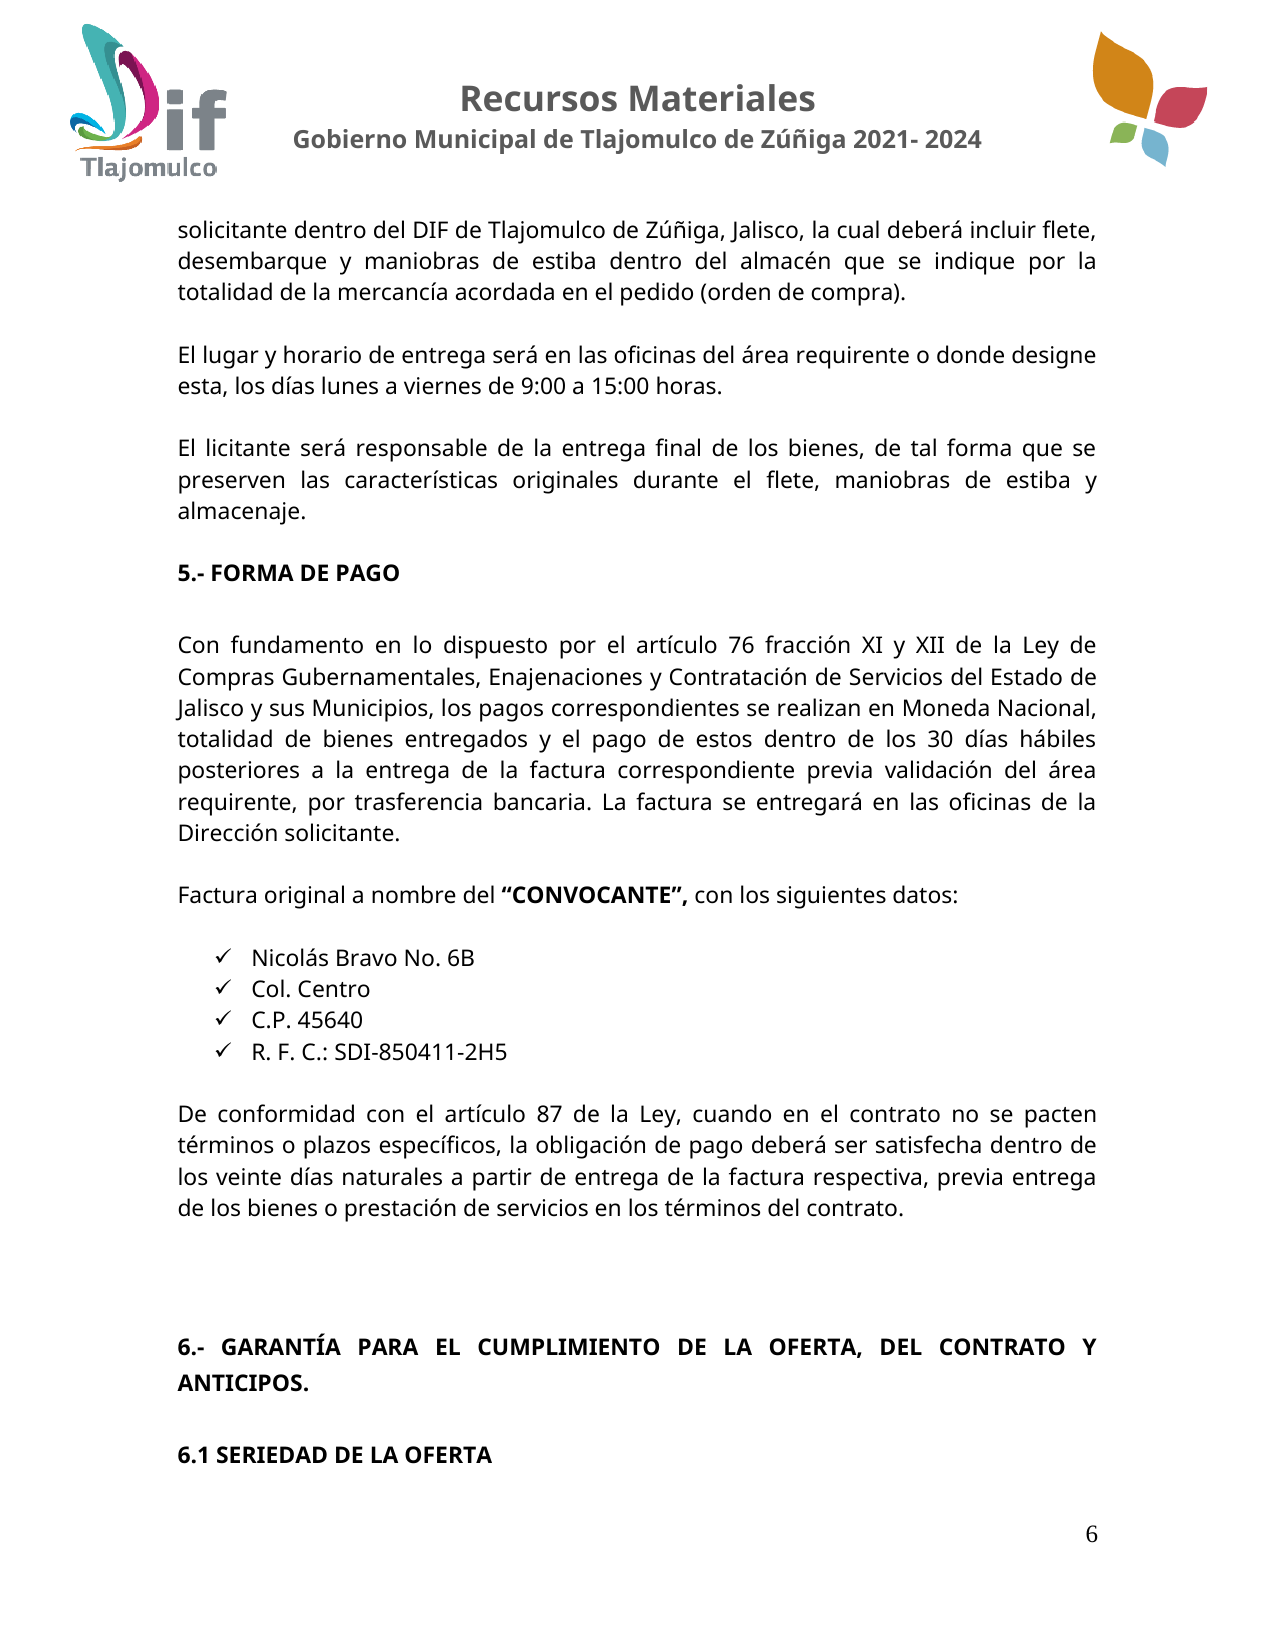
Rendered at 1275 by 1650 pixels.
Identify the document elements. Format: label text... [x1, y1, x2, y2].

list C.P. 45640 [213, 1004, 1098, 1036]
text De conformidad con el artículo 87 de la Ley, cuando en el contrato no se pacten términos o plazos específicos, la obligación de pago deberá ser satisfecha dentro de los veinte días naturales a partir de entrega de la factura respectiva, previa entrega de los bienes o prestación de servicios en los términos del contrato. [177, 1098, 1098, 1223]
list Nicolás Bravo No. 6B [213, 942, 1098, 973]
text 6.- GARANTÍA PARA EL CUMPLIMIENTO DE LA OFERTA, DEL CONTRATO Y ANTICIPOS. [177, 1331, 1098, 1398]
text 5.- FORMA DE PAGO [177, 557, 1098, 589]
list R. F. C.: SDI-850411-2H5 [213, 1036, 1098, 1067]
text El licitante será responsable de la entrega final de los bienes, de tal forma que se preserven las características originales durante el flete, maniobras de estiba y almacenaje. [177, 432, 1098, 526]
text Con fundamento en lo dispuesto por el artículo 76 fracción XI y XII de la Ley de Compras Gubernamentales, Enajenaciones y Contratación de Servicios del Estado de Jalisco y sus Municipios, los pagos correspondientes se realizan en Moneda Nacional, totalidad de bienes entregados y el pago de estos dentro de los 30 días hábiles posteriores a la entrega de la factura correspondiente previa validación del área requirente, por trasferencia bancaria. La factura se entregará en las oficinas de la Dirección solicitante. [177, 629, 1098, 848]
picture [61, 18, 243, 192]
text El lugar y horario de entrega será en las oficinas del área requirente o donde designe esta, los días lunes a viernes de 9:00 a 15:00 horas. [177, 339, 1098, 401]
list Col. Centro [213, 973, 1098, 1004]
text 6.1 SERIEDAD DE LA OFERTA [177, 1439, 1098, 1470]
text Factura original a nombre del “CONVOCANTE”, con los siguientes datos: [177, 879, 1098, 911]
picture [1092, 31, 1208, 169]
